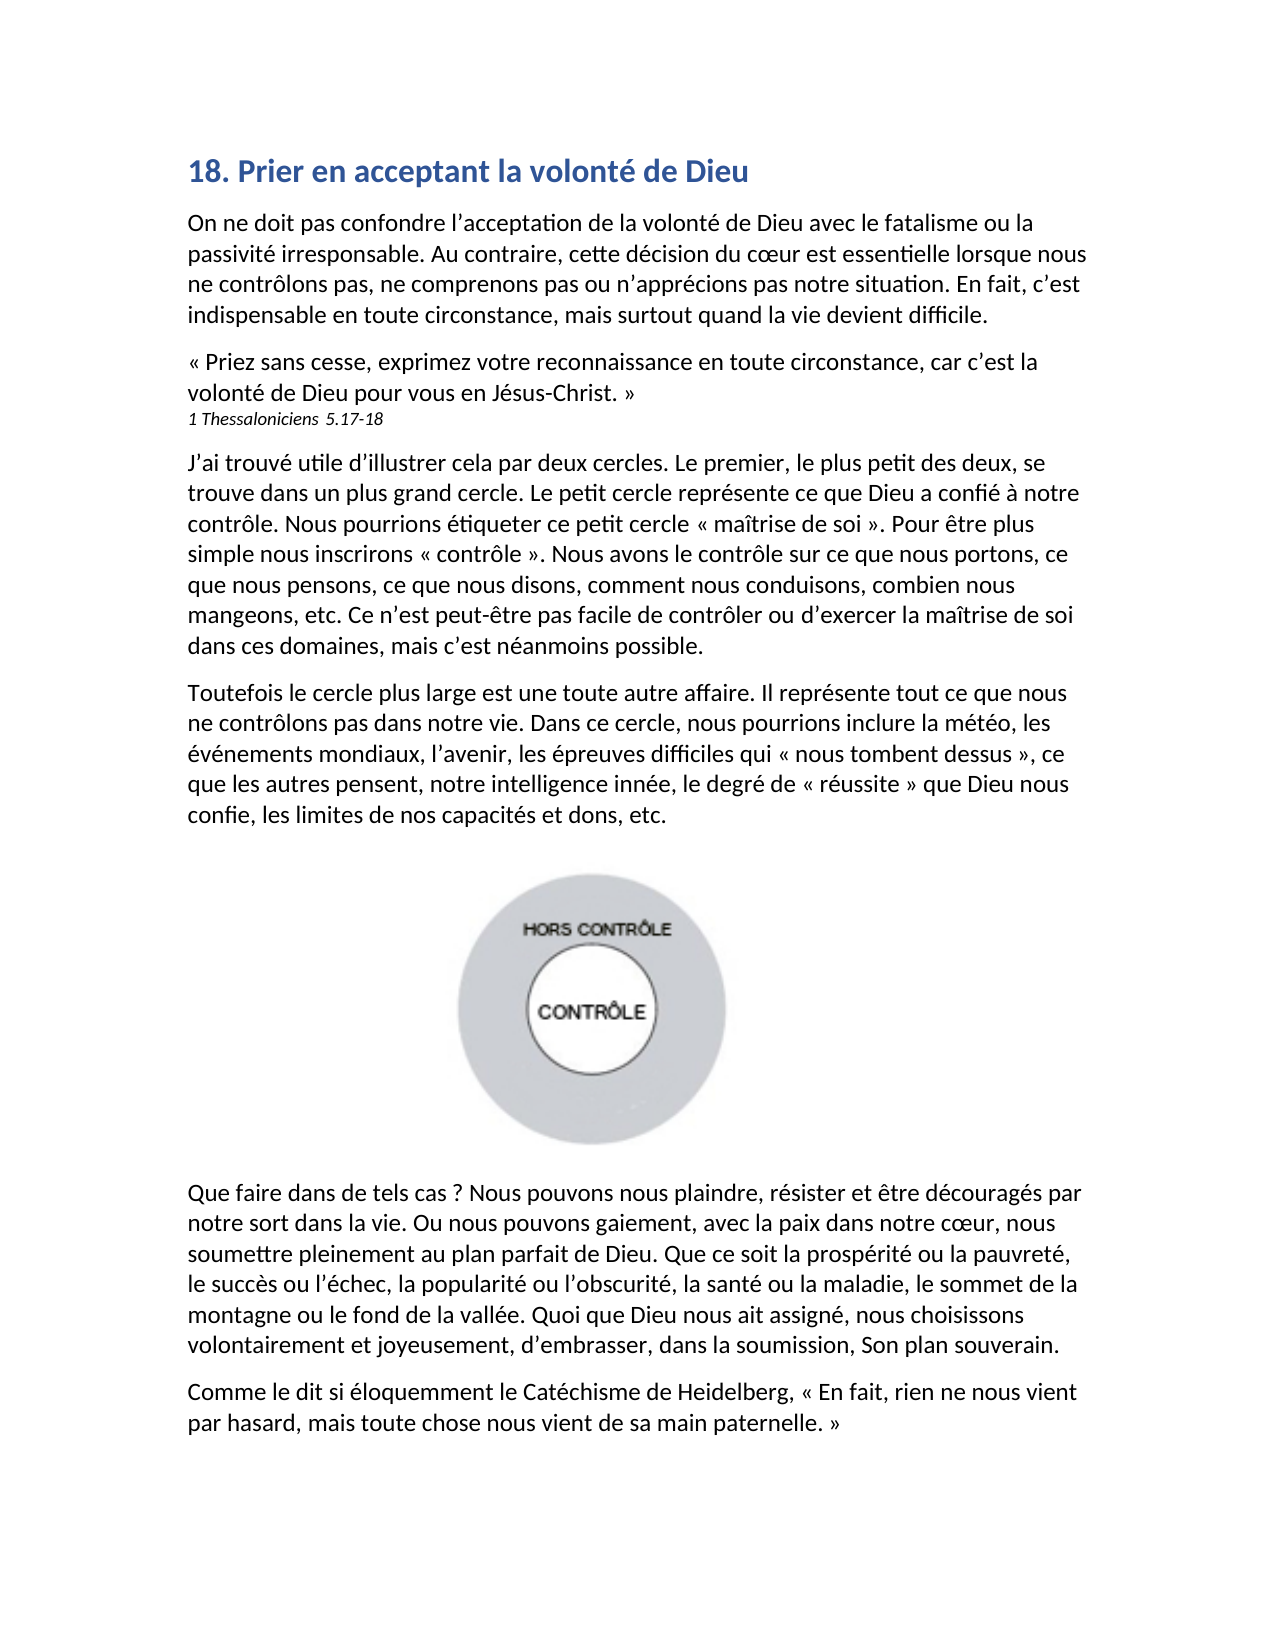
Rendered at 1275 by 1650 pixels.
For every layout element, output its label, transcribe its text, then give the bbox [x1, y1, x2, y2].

text Comme le dit si éloquemment le Catéchisme de Heidelberg, « En fait, rien ne nous vient par hasard, mais toute chose nous vient de sa main paternelle. » [187, 1376, 1087, 1437]
picture [430, 861, 749, 1162]
text Que faire dans de tels cas ? Nous pouvons nous plaindre, résister et être découragés par notre sort dans la vie. Ou nous pouvons gaiement, avec la paix dans notre cœur, nous soumettre pleinement au plan parfait de Dieu. Que ce soit la prospérité ou la pauvreté, le succès ou l’échec, la popularité ou l’obscurité, la santé ou la maladie, le sommet de la montagne ou le fond de la vallée. Quoi que Dieu nous ait assigné, nous choisissons volontairement et joyeusement, d’embrasser, dans la soumission, Son plan souverain. [187, 1177, 1087, 1360]
text J’ai trouvé utile d’illustrer cela par deux cercles. Le premier, le plus petit des deux, se trouve dans un plus grand cercle. Le petit cercle représente ce que Dieu a confié à notre contrôle. Nous pourrions étiqueter ce petit cercle « maîtrise de soi ». Pour être plus simple nous inscrirons « contrôle ». Nous avons le contrôle sur ce que nous portons, ce que nous pensons, ce que nous disons, comment nous conduisons, combien nous mangeons, etc. Ce n’est peut-être pas facile de contrôler ou d’exercer la maîtrise de soi dans ces domaines, mais c’est néanmoins possible. [187, 447, 1087, 660]
text On ne doit pas confondre l’acceptation de la volonté de Dieu avec le fatalisme ou la passivité irresponsable. Au contraire, cette décision du cœur est essentielle lorsque nous ne contrôlons pas, ne comprenons pas ou n’apprécions pas notre situation. En fait, c’est indispensable en toute circonstance, mais surtout quand la vie devient difficile. [187, 207, 1087, 329]
text Toutefois le cercle plus large est une toute autre affaire. Il représente tout ce que nous ne contrôlons pas dans notre vie. Dans ce cercle, nous pourrions inclure la météo, les événements mondiaux, l’avenir, les épreuves difficiles qui « nous tombent dessus », ce que les autres pensent, notre intelligence innée, le degré de « réussite » que Dieu nous confie, les limites de nos capacités et dons, etc. [187, 677, 1087, 830]
text « Priez sans cesse, exprimez votre reconnaissance en toute circonstance, car c’est la volonté de Dieu pour vous en Jésus-Christ. » 1 Thessaloniciens 5.17-18 [187, 346, 1087, 430]
subtitle 18. Prier en acceptant la volonté de Dieu [187, 150, 1087, 191]
